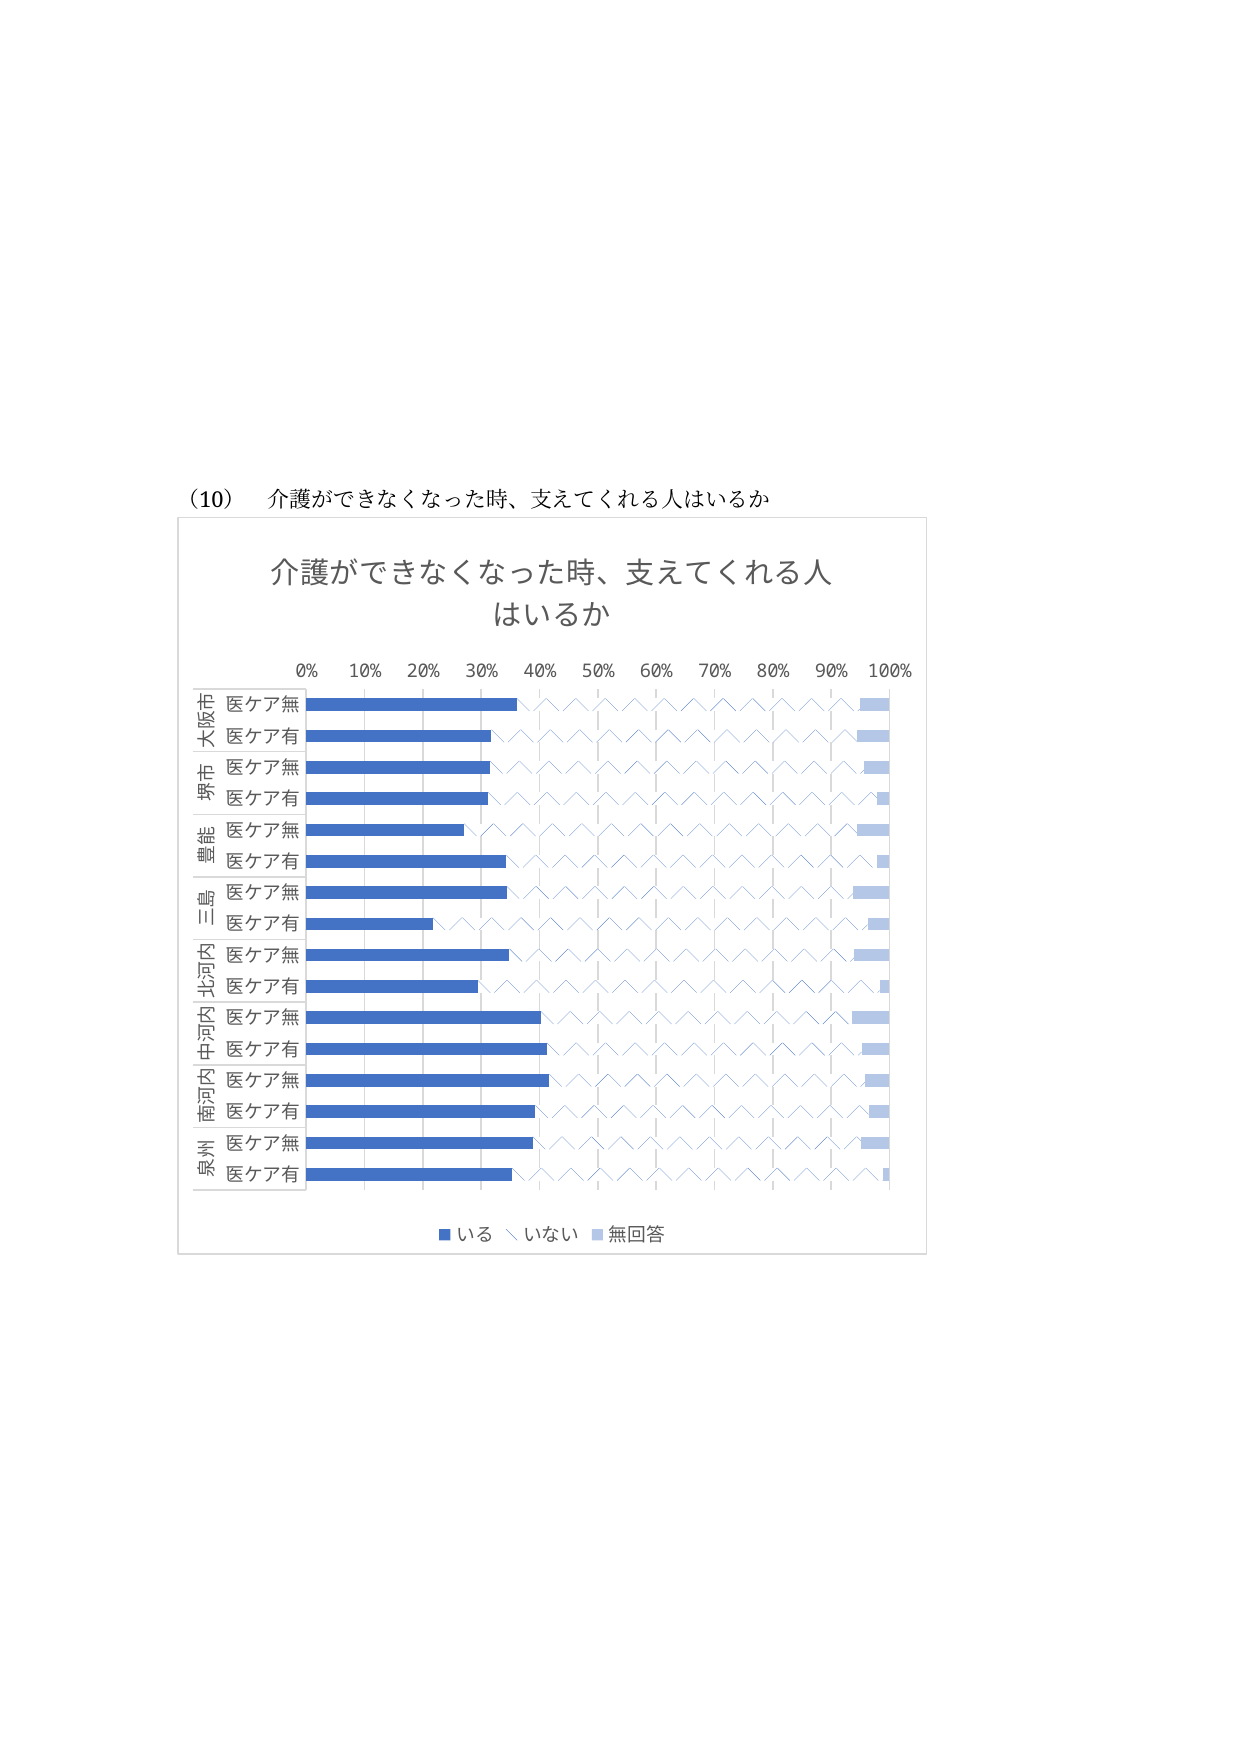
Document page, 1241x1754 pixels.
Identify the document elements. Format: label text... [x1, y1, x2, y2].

text （10） 介護ができなくなった時、支えてくれる人はいるか [177, 479, 1063, 517]
